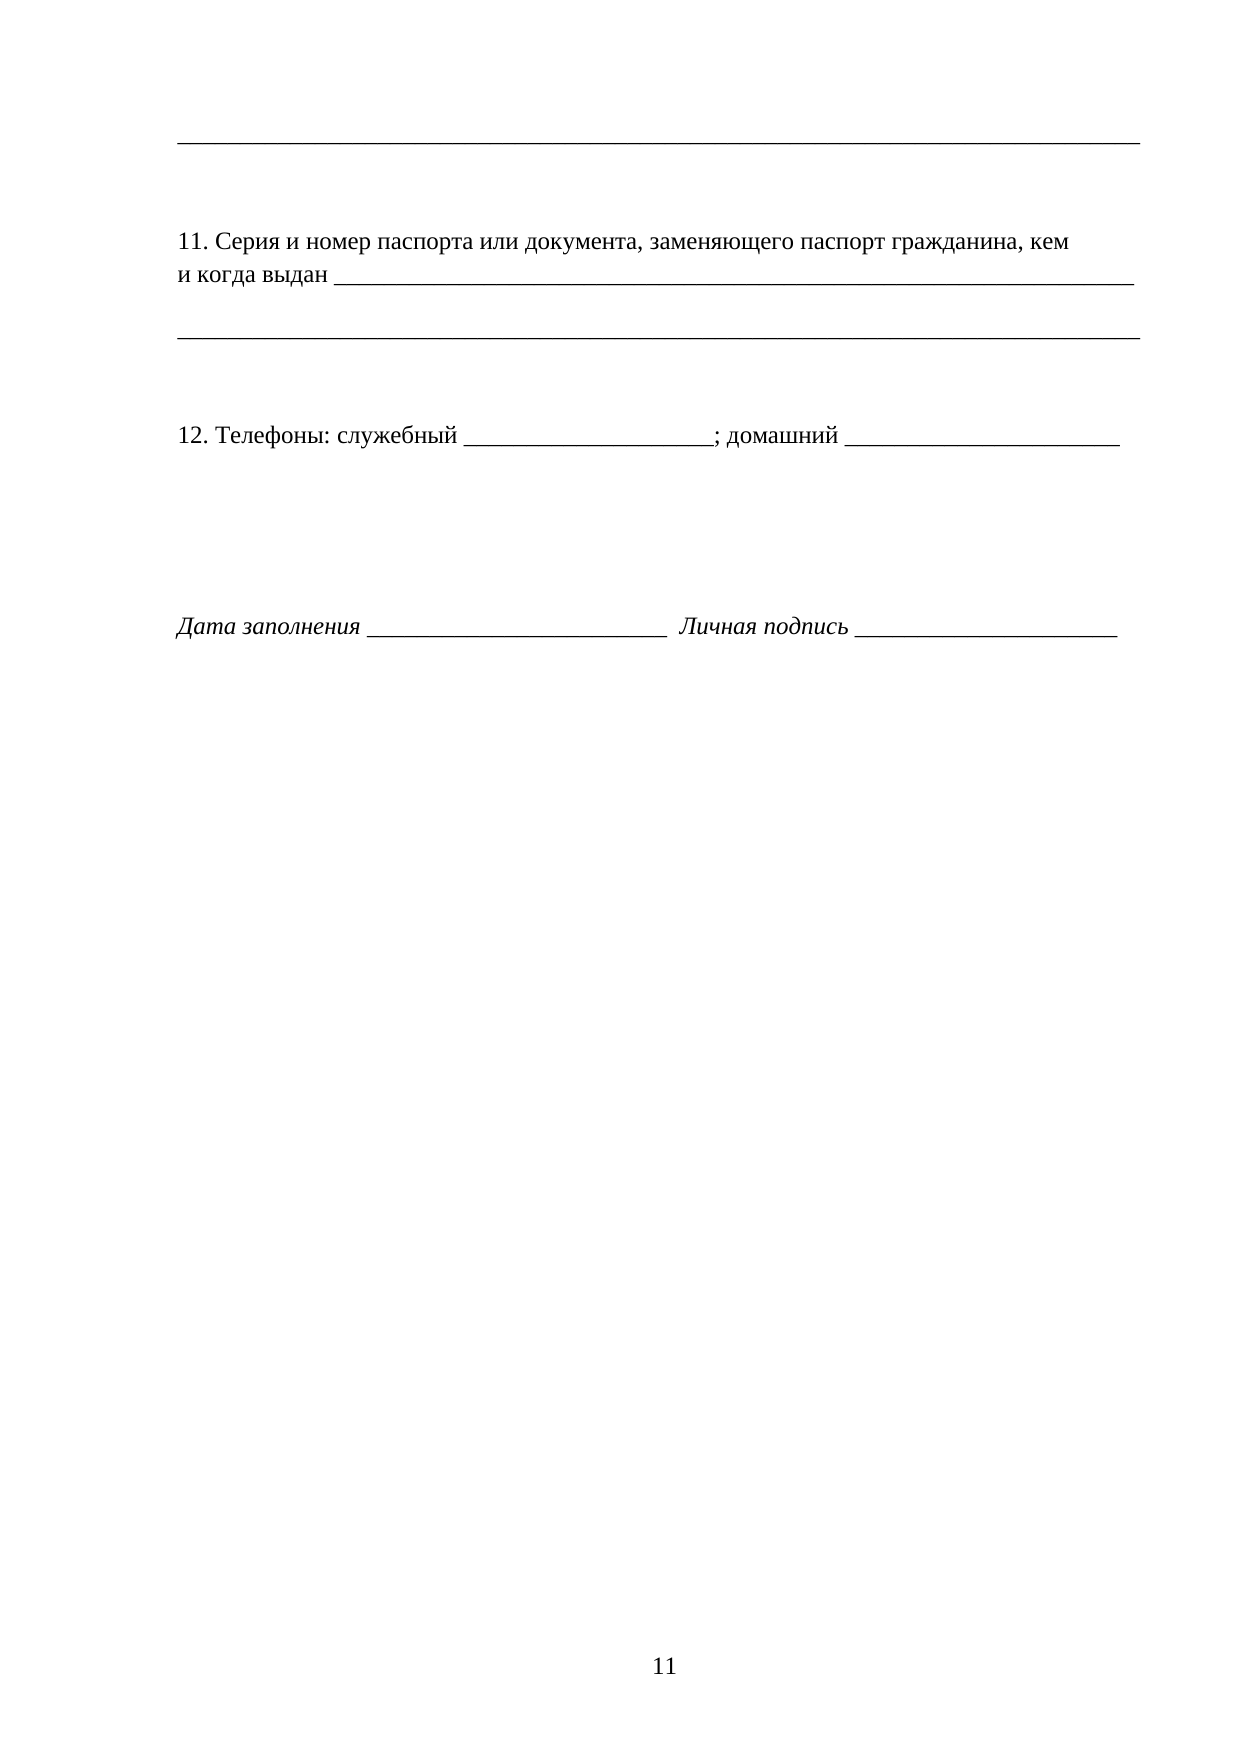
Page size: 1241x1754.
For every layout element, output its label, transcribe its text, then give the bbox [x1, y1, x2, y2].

text 11. Серия и номер паспорта или документа, заменяющего паспорт гражданина, кем и когда выдан ________________________________________________________________ [177, 226, 1152, 288]
subtitle Дата заполнения ________________________ Личная подпись _____________________ [177, 611, 1152, 639]
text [177, 118, 1152, 147]
text _____________________________________________________________________________ [177, 313, 1152, 341]
text 12. Телефоны: служебный ____________________; домашний ______________________ [177, 420, 1152, 449]
